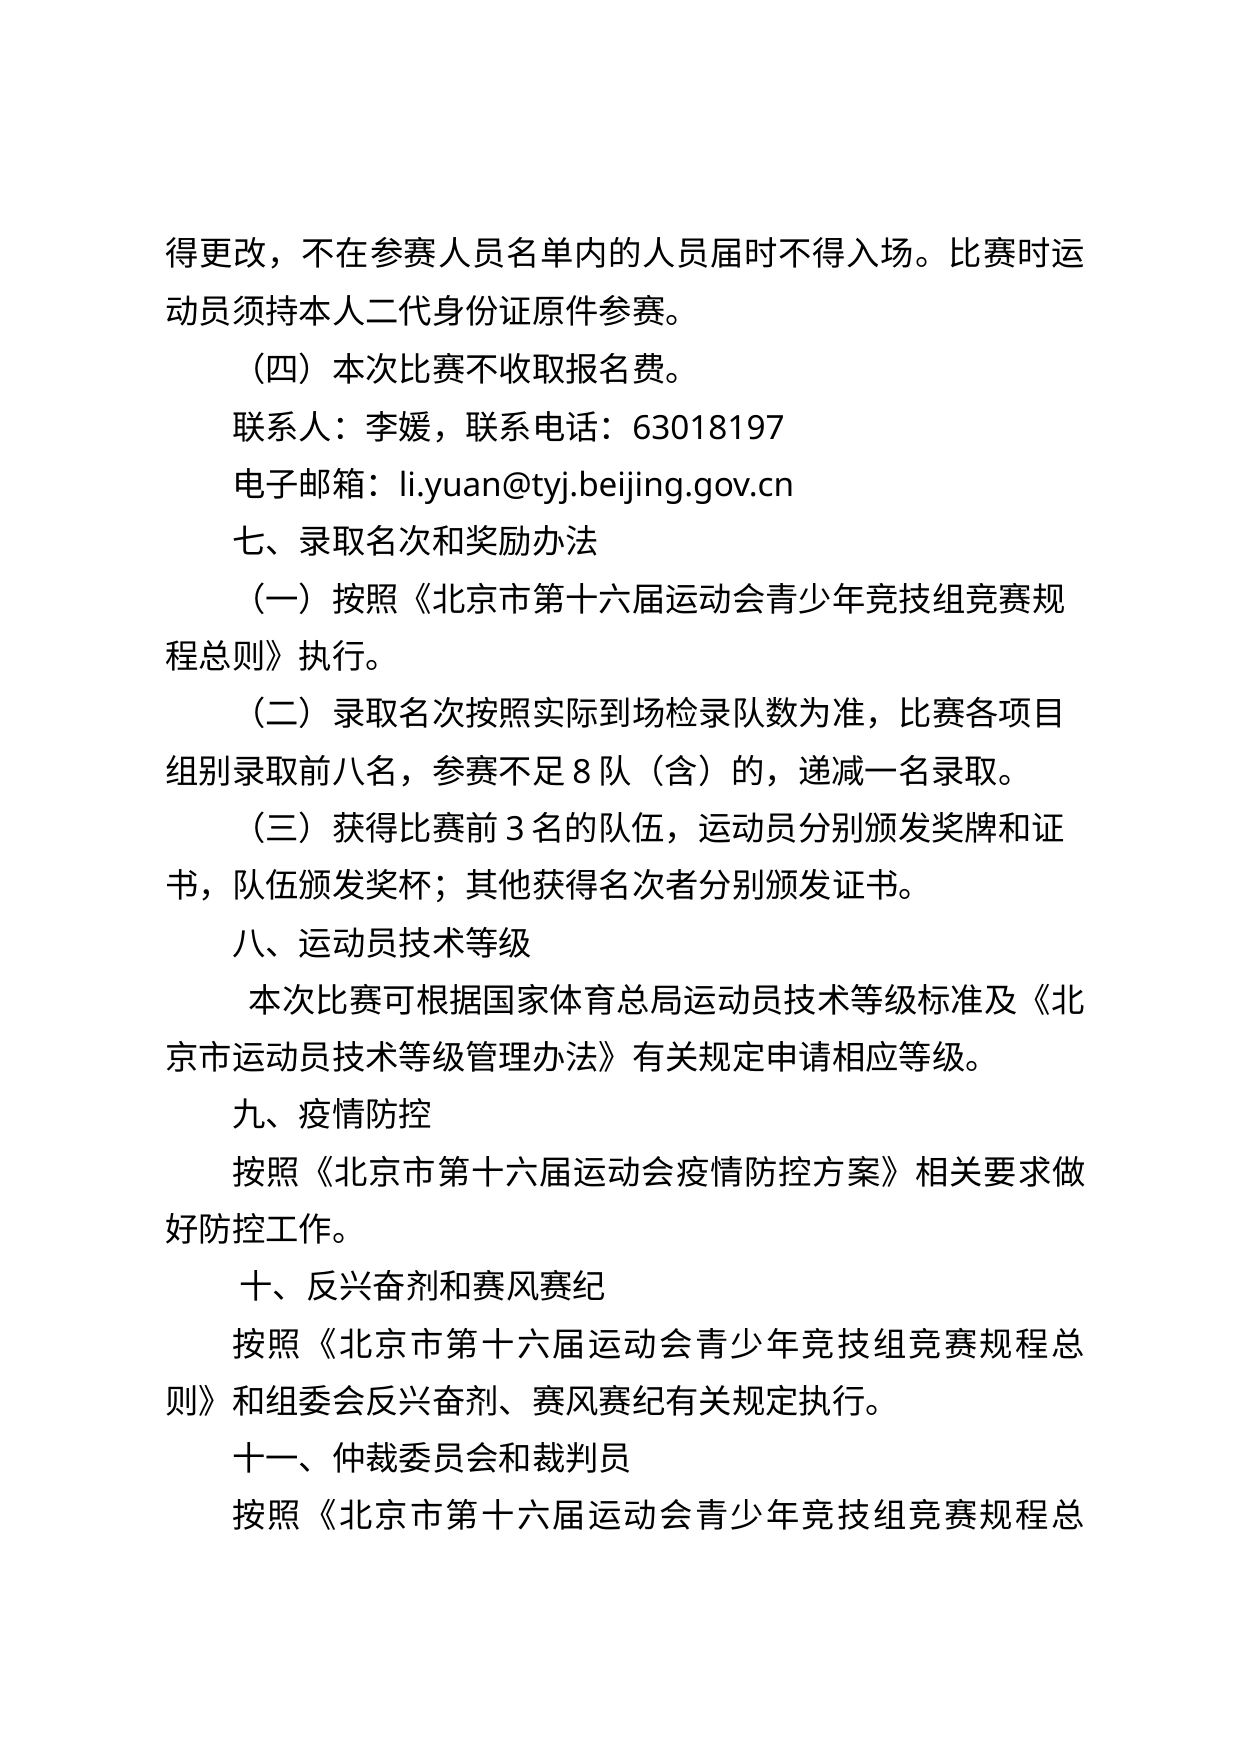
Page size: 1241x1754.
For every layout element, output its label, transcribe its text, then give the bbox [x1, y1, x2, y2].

text 七、录取名次和奖励办法 [165, 508, 1087, 565]
text 九、疫情防控 [165, 1081, 1087, 1138]
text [165, 218, 1087, 335]
text 按照《北京市第十六届运动会疫情防控方案》相关要求做好防控工作。 [165, 1138, 1087, 1253]
text 十一、仲裁委员会和裁判员 [165, 1425, 1087, 1482]
text （三）获得比赛前3名的队伍，运动员分别颁发奖牌和证书，队伍颁发奖杯；其他获得名次者分别颁发证书。 [165, 794, 1087, 909]
text 联系人：李媛，联系电话：63018197 [165, 393, 1087, 451]
text （一）按照《北京市第十六届运动会青少年竞技组竞赛规程总则》执行。 [165, 565, 1087, 680]
text 十、反兴奋剂和赛风赛纪 [165, 1253, 1087, 1310]
text （二）录取名次按照实际到场检录队数为准，比赛各项目组别录取前八名，参赛不足8队（含）的，递减一名录取。 [165, 680, 1087, 794]
text 八、运动员技术等级 [165, 909, 1087, 966]
text 按照《北京市第十六届运动会青少年竞技组竞赛规程总则》和组委会反兴奋剂、赛风赛纪有关规定执行。 [165, 1310, 1087, 1425]
text 电子邮箱：li.yuan@tyj.beijing.gov.cn [165, 451, 1087, 508]
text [165, 1482, 1087, 1539]
text （四）本次比赛不收取报名费。 [165, 335, 1087, 393]
text 本次比赛可根据国家体育总局运动员技术等级标准及《北京市运动员技术等级管理办法》有关规定申请相应等级。 [165, 966, 1087, 1081]
